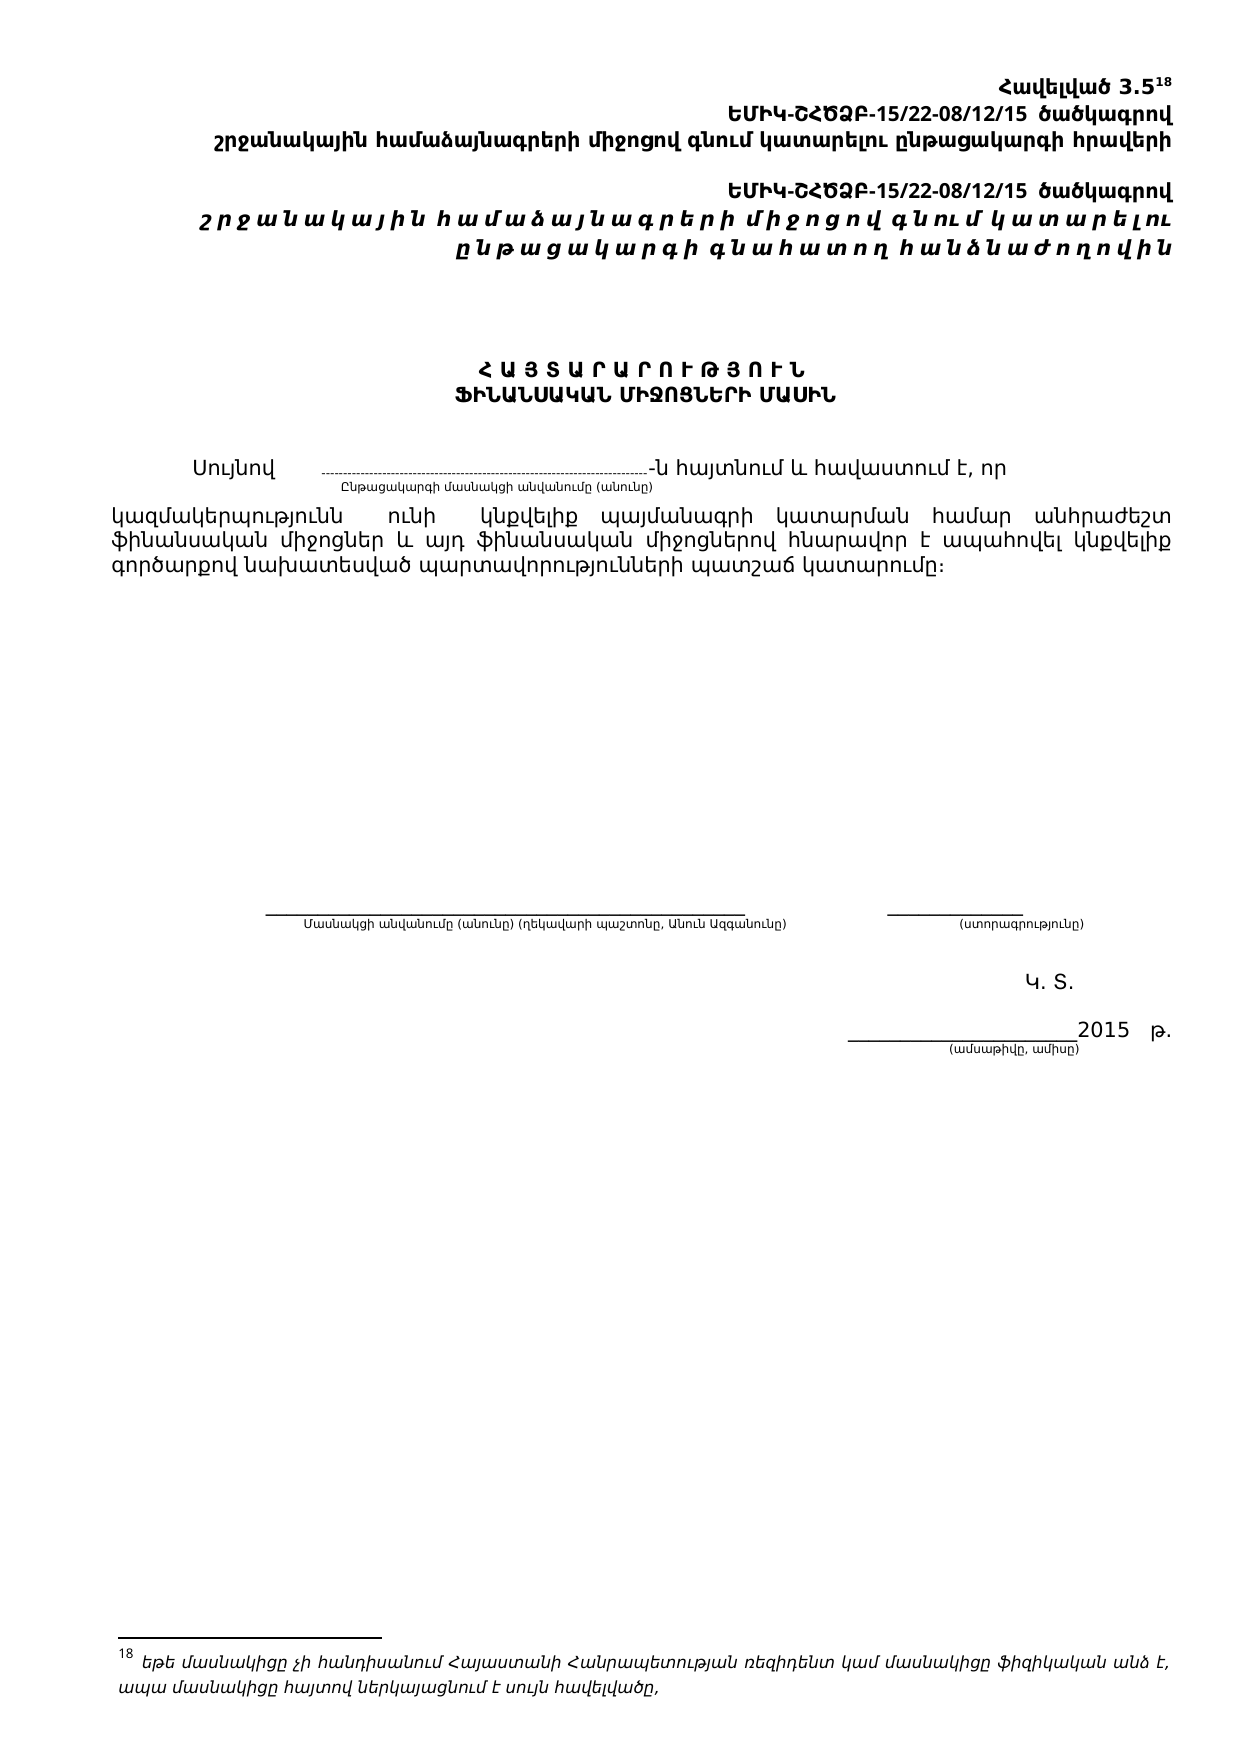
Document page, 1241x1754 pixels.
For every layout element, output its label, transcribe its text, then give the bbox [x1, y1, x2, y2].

text Հավելված 3.5 [118, 75, 1172, 99]
text ԵՄԻԿ-ՇՀԾՁԲ-15/22-08/12/15 ծածկագրով [118, 99, 1172, 128]
text ______________________________________________ _____________ [118, 892, 1172, 917]
text Սույնով ----------------------------------------------------------------------------ն հայտնում և հավաստում է, որ [118, 456, 1172, 480]
text շ ր ջ ա ն ա կ ա յ ի ն հ ա մ ա ձ ա յ ն ա գ ր ե ր ի մ ի ջ ո ց ո վ գ ն ու մ կ ա տ ա ր ե լ ու [118, 204, 1172, 233]
text շրջանակային համաձայնագրերի միջոցով գնում կատարելու ընթացակարգի հրավերի [118, 128, 1172, 152]
text Մասնակցի անվանումը (անունը) (ղեկավարի պաշտոնը, Անուն Ազգանունը) (ստորագրությունը) [118, 917, 1172, 941]
text Ընթացակարգի մասնակցի անվանումը (անունը) [118, 480, 1172, 504]
text Հ Ա Յ Տ Ա Ր Ա Ր Ո Ւ Թ Յ Ո Ւ Ն [111, 358, 1172, 383]
text ը ն թ ա ց ա կ ա ր գ ի գ ն ա հ ա տ ո ղ հ ա ն ձ ն ա ժ ո ղ ո վ ի ն [118, 233, 1172, 261]
text ______________________2015 թ. [118, 1018, 1172, 1043]
text ԵՄԻԿ-ՇՀԾՁԲ-15/22-08/12/15 ծածկագրով [118, 176, 1172, 204]
text (ամսաթիվը, ամիսը) [118, 1043, 1079, 1067]
text ՖԻՆԱՆՍԱԿԱՆ ՄԻՋՈՑՆԵՐԻ ՄԱՍԻՆ [118, 383, 1172, 407]
text կազմակերպությունն ունի կնքվելիք պայմանագրի կատարման համար անհրաժեշտ ֆինանսական միջոցներ և այդ ֆինանսական միջոցներով հնարավոր է ապահովել կնքվելիք գործարքով նախատեսված պարտավորությունների պատշաճ կատարումը։ [111, 504, 1172, 577]
text Կ. Տ. [118, 970, 1172, 994]
